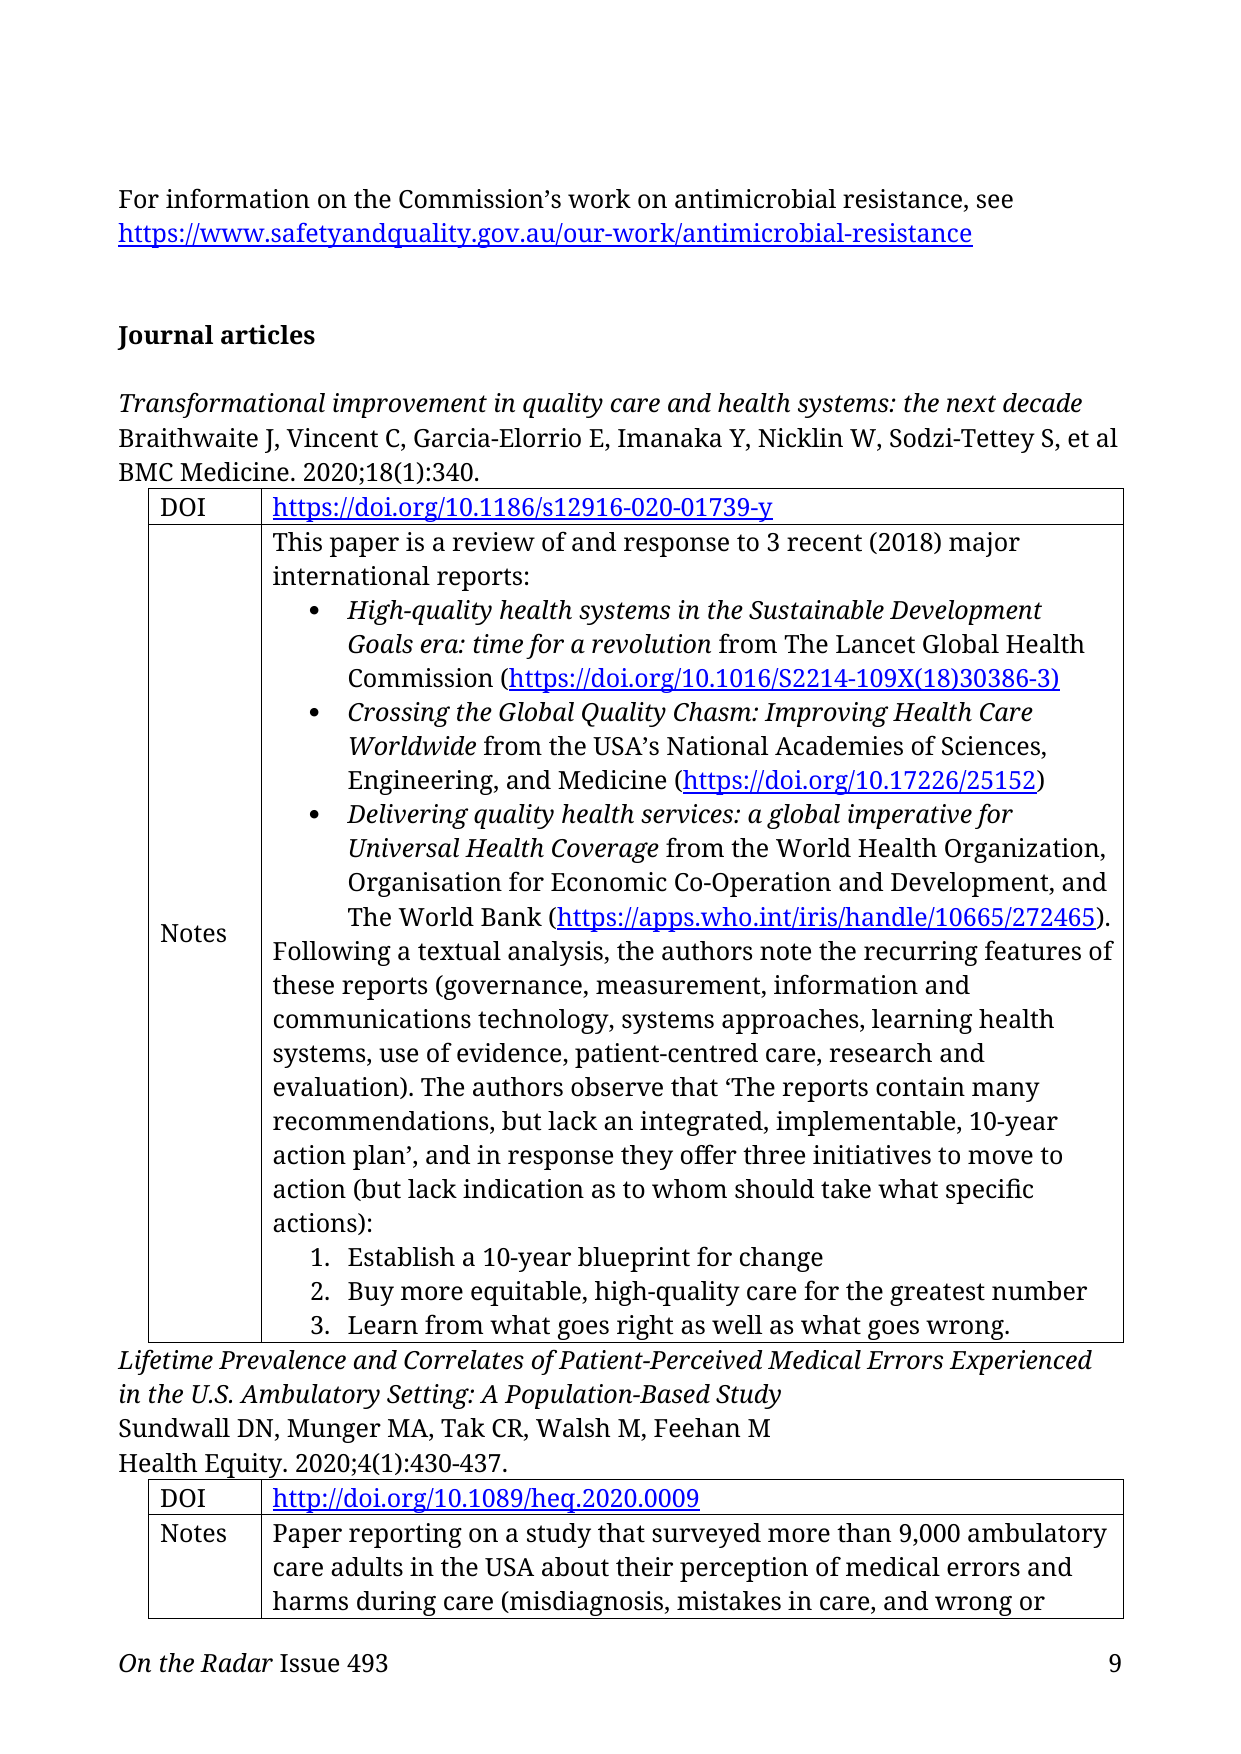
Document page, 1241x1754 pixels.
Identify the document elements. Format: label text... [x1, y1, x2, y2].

table_header https://doi.org/10.1186/s12916-020-01739-y [262, 489, 1123, 523]
table_cell Notes [149, 525, 261, 1342]
table_cell This paper is a review of and response to 3 recent (2018) major international reports: High-quality health systems in the Sustainable Development Goals era: time for a revolution from The Lancet Global Health Commission (https://doi.org/10.1016/S2214-109X(18)30386-3) Crossing the Global Quality Chasm: Improving Health Care Worldwide from the USA’s National Academies of Sciences, Engineering, and Medicine (https://doi.org/10.17226/25152) Delivering quality health services: a global imperative for Universal Health Coverage from the World Health Organization, Organisation for Economic Co-Operation and Development, and The World Bank (https://apps.who.int/iris/handle/10665/272465). Following a textual analysis, the authors note the recurring features of these reports (governance, measurement, information and communications technology, systems approaches, learning health systems, use of evidence, patient-centred care, research and evaluation). The authors observe that ‘The reports contain many recommendations, but lack an integrated, implementable, 10-year action plan’, and in response they offer three initiatives to move to action (but lack indication as to whom should take what specific actions): Establish a 10-year blueprint for change Buy more equitable, high-quality care for the greatest number Learn from what goes right as well as what goes wrong. [262, 525, 1123, 1342]
table_header DOI [149, 1480, 261, 1514]
text Journal articles [118, 318, 1122, 352]
text For information on the Commission’s work on antimicrobial resistance, see https://www.safetyandquality.gov.au/our-work/antimicrobial-resistance [118, 182, 1122, 250]
text BMC Medicine. 2020;18(1):340. [118, 454, 1122, 488]
table_header http://doi.org/10.1089/heq.2020.0009 [262, 1480, 1123, 1514]
text Transformational improvement in quality care and health systems: the next decade [118, 386, 1122, 420]
table_header DOI [149, 489, 261, 523]
text Health Equity. 2020;4(1):430-437. [118, 1445, 1122, 1479]
table_cell Notes [149, 1515, 261, 1618]
text Lifetime Prevalence and Correlates of Patient-Perceived Medical Errors Experienced in the U.S. Ambulatory Setting: A Population-Based Study [118, 1343, 1122, 1411]
text Braithwaite J, Vincent C, Garcia-Elorrio E, Imanaka Y, Nicklin W, Sodzi-Tettey S, et al [118, 420, 1122, 454]
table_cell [262, 1515, 1123, 1618]
text Sundwall DN, Munger MA, Tak CR, Walsh M, Feehan M [118, 1411, 1122, 1445]
